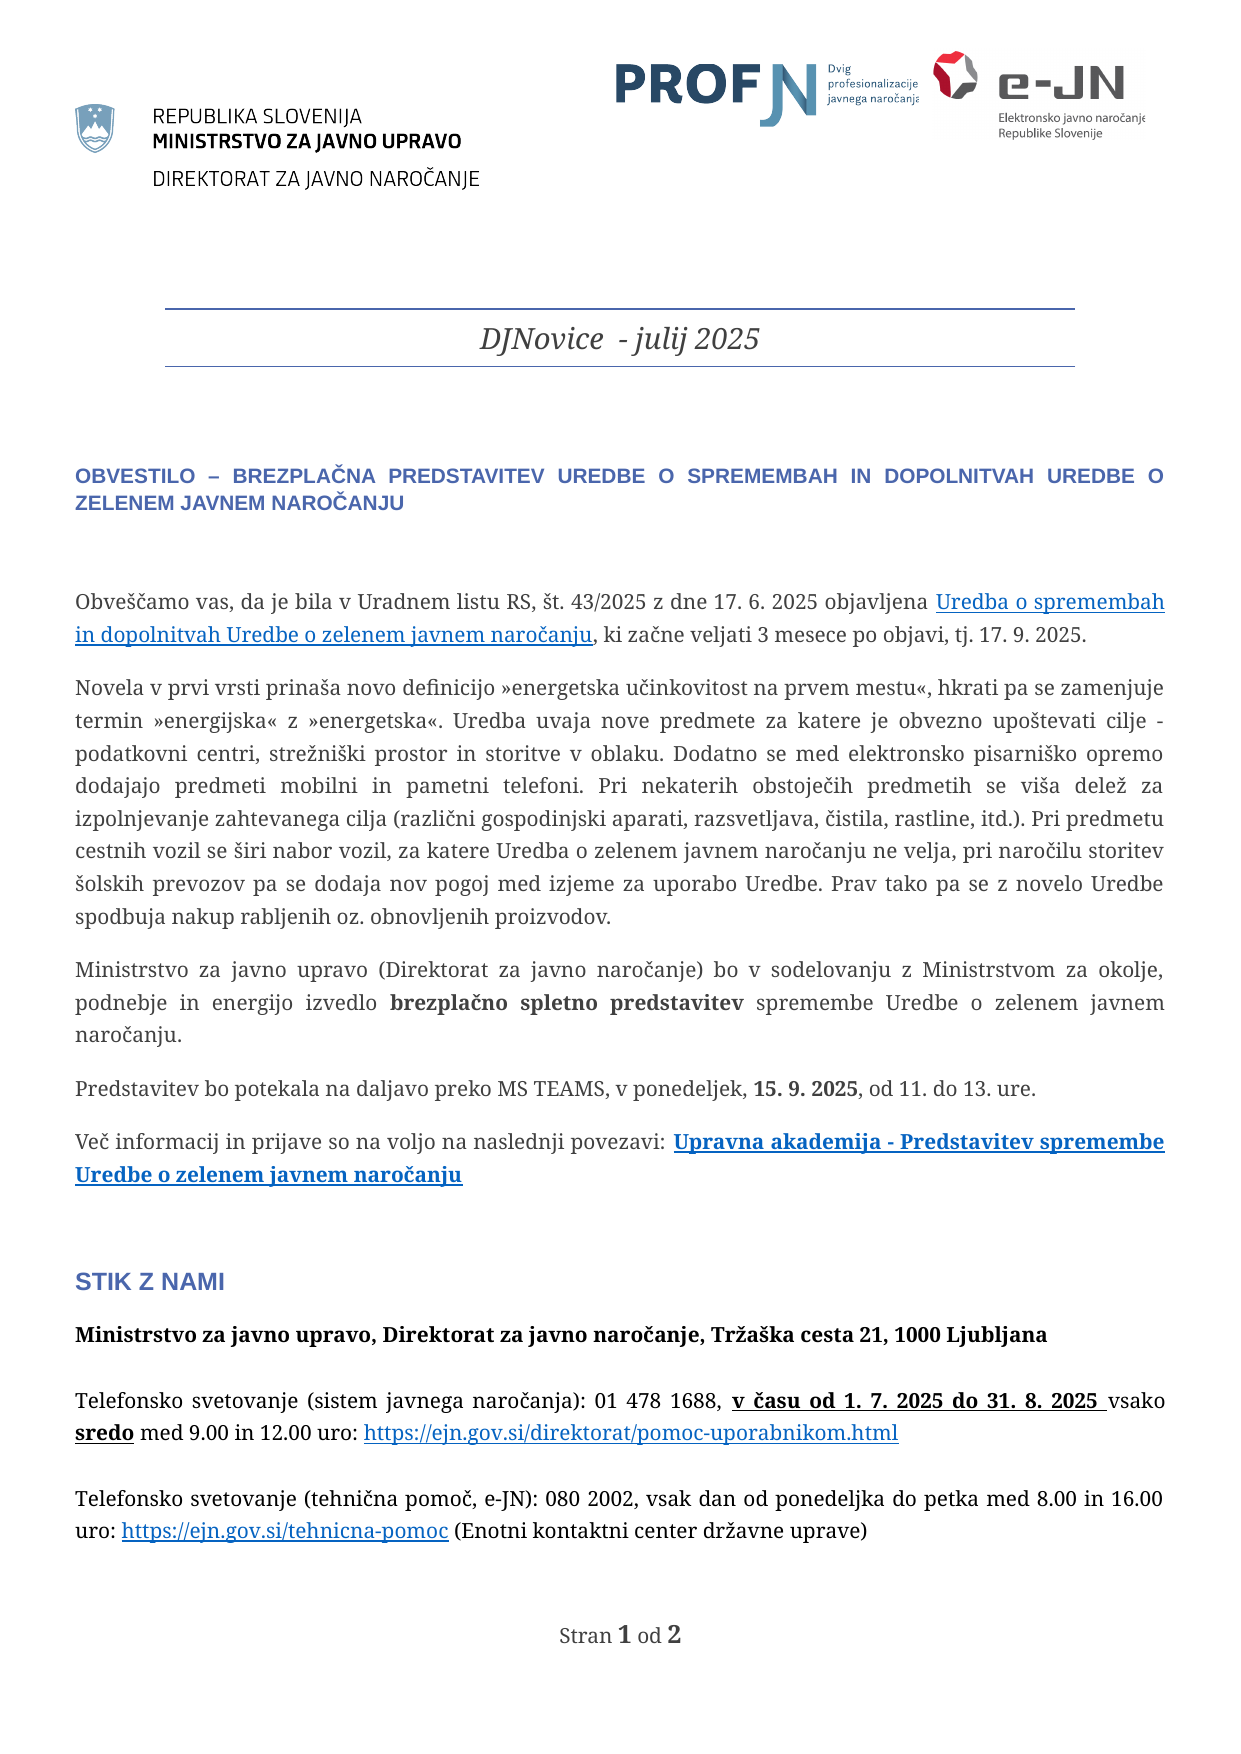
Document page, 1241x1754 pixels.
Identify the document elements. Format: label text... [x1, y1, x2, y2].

text Ministrstvo za javno upravo (Direktorat za javno naročanje) bo v sodelovanju z Ministrstvom za okolje, podnebje in energijo izvedlo brezplačno spletno predstavitev spremembe Uredbe o zelenem javnem naročanju. [75, 955, 1165, 1049]
text Ministrstvo za javno upravo, Direktorat za javno naročanje, Tržaška cesta 21, 1000 Ljubljana [75, 1321, 1165, 1382]
picture [615, 64, 919, 127]
picture [932, 48, 1146, 140]
subtitle OBVESTILO – BREZPLAČNA PREDSTAVITEV UredbE o spremembah in dopolnitvah uredbe o zelenem javnem naročanju [75, 463, 1165, 515]
text DJNovice - julij 2025 [165, 310, 1075, 366]
text Obveščamo vas, da je bila v Uradnem listu RS, št. 43/2025 z dne 17. 6. 2025 objavljena Uredba o spremembah in dopolnitvah Uredbe o zelenem javnem naročanju, ki začne veljati 3 mesece po objavi, tj. 17. 9. 2025. [75, 587, 1165, 648]
picture [75, 104, 480, 191]
text STIK Z NAMI [75, 1267, 1165, 1296]
text Novela v prvi vrsti prinaša novo definicijo »energetska učinkovitost na prvem mestu«, hkrati pa se zamenjuje termin »energijska« z »energetska«. Uredba uvaja nove predmete za katere je obvezno upoštevati cilje - podatkovni centri, strežniški prostor in storitve v oblaku. Dodatno se med elektronsko pisarniško opremo dodajajo predmeti mobilni in pametni telefoni. Pri nekaterih obstoječih predmetih se viša delež za izpolnjevanje zahtevanega cilja (različni gospodinjski aparati, razsvetljava, čistila, rastline, itd.). Pri predmetu cestnih vozil se širi nabor vozil, za katere Uredba o zelenem javnem naročanju ne velja, pri naročilu storitev šolskih prevozov pa se dodaja nov pogoj med izjeme za uporabo Uredbe. Prav tako pa se z novelo Uredbe spodbuja nakup rabljenih oz. obnovljenih proizvodov. [75, 673, 1165, 930]
text Telefonsko svetovanje (tehnična pomoč, e-JN): 080 2002, vsak dan od ponedeljka do petka med 8.00 in 16.00 uro: https://ejn.gov.si/tehnicna-pomoc (Enotni kontaktni center državne uprave) [75, 1451, 1165, 1545]
text Predstavitev bo potekala na daljavo preko MS TEAMS, v ponedeljek, 15. 9. 2025, od 11. do 13. ure. [75, 1074, 1165, 1102]
text Telefonsko svetovanje (sistem javnega naročanja): 01 478 1688, v času od 1. 7. 2025 do 31. 8. 2025 vsako sredo med 9.00 in 12.00 uro: https://ejn.gov.si/direktorat/pomoc-uporabnikom.html [75, 1386, 1165, 1447]
text Več informacij in prijave so na voljo na naslednji povezavi: Upravna akademija - Predstavitev spremembe Uredbe o zelenem javnem naročanju [75, 1127, 1165, 1188]
